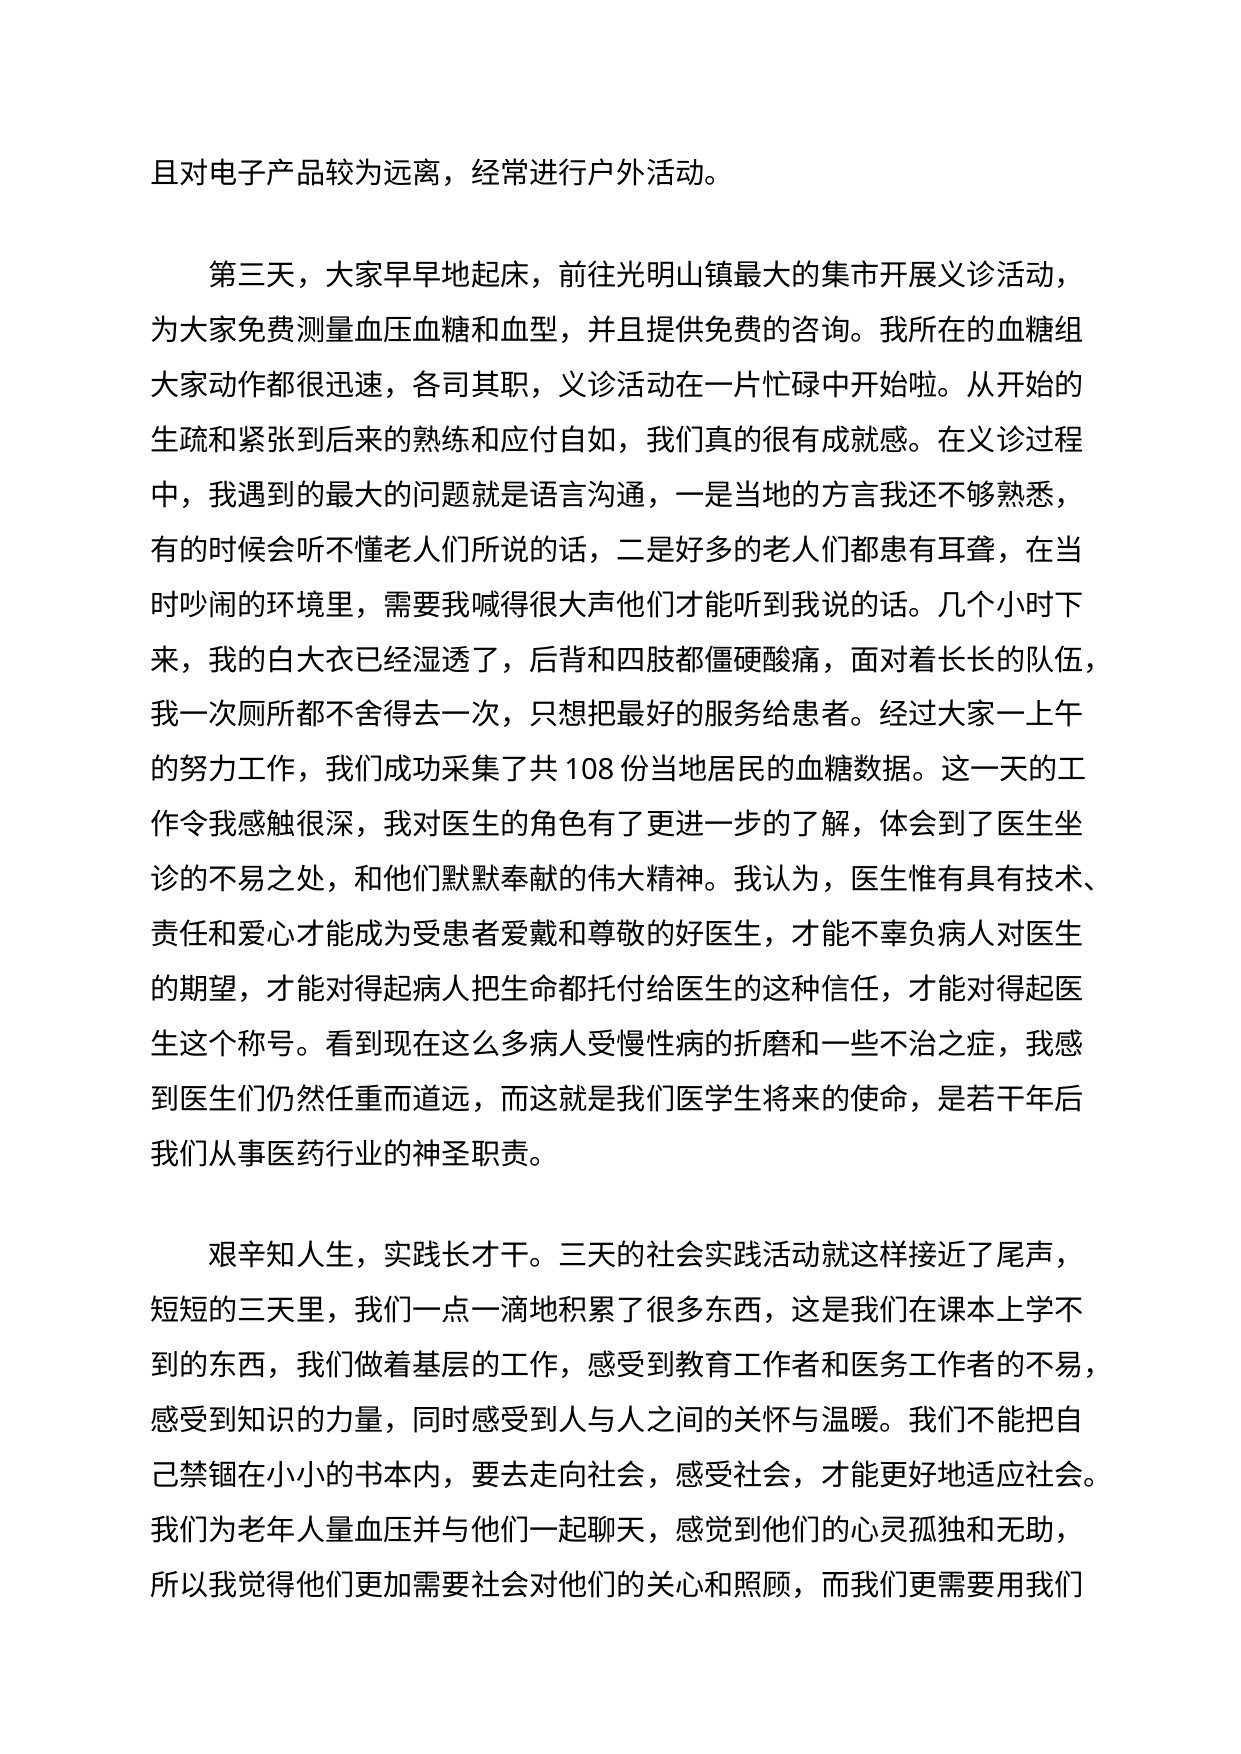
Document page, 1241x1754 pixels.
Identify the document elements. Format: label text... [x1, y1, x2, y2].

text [150, 1232, 1090, 1604]
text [150, 150, 1090, 192]
text 第三天，大家早早地起床，前往光明山镇最大的集市开展义诊活动，为大家免费测量血压血糖和血型，并且提供免费的咨询。我所在的血糖组大家动作都很迅速，各司其职，义诊活动在一片忙碌中开始啦。从开始的生疏和紧张到后来的熟练和应付自如，我们真的很有成就感。在义诊过程中，我遇到的最大的问题就是语言沟通，一是当地的方言我还不够熟悉，有的时候会听不懂老人们所说的话，二是好多的老人们都患有耳聋，在当时吵闹的环境里，需要我喊得很大声他们才能听到我说的话。几个小时下来，我的白大衣已经湿透了，后背和四肢都僵硬酸痛，面对着长长的队伍，我一次厕所都不舍得去一次，只想把最好的服务给患者。经过大家一上午的努力工作，我们成功采集了共108份当地居民的血糖数据。这一天的工作令我感触很深，我对医生的角色有了更进一步的了解，体会到了医生坐诊的不易之处，和他们默默奉献的伟大精神。我认为，医生惟有具有技术、责任和爱心才能成为受患者爱戴和尊敬的好医生，才能不辜负病人对医生的期望，才能对得起病人把生命都托付给医生的这种信任，才能对得起医生这个称号。看到现在这么多病人受慢性病的折磨和一些不治之症，我感到医生们仍然任重而道远，而这就是我们医学生将来的使命，是若干年后我们从事医药行业的神圣职责。 [150, 252, 1090, 1172]
